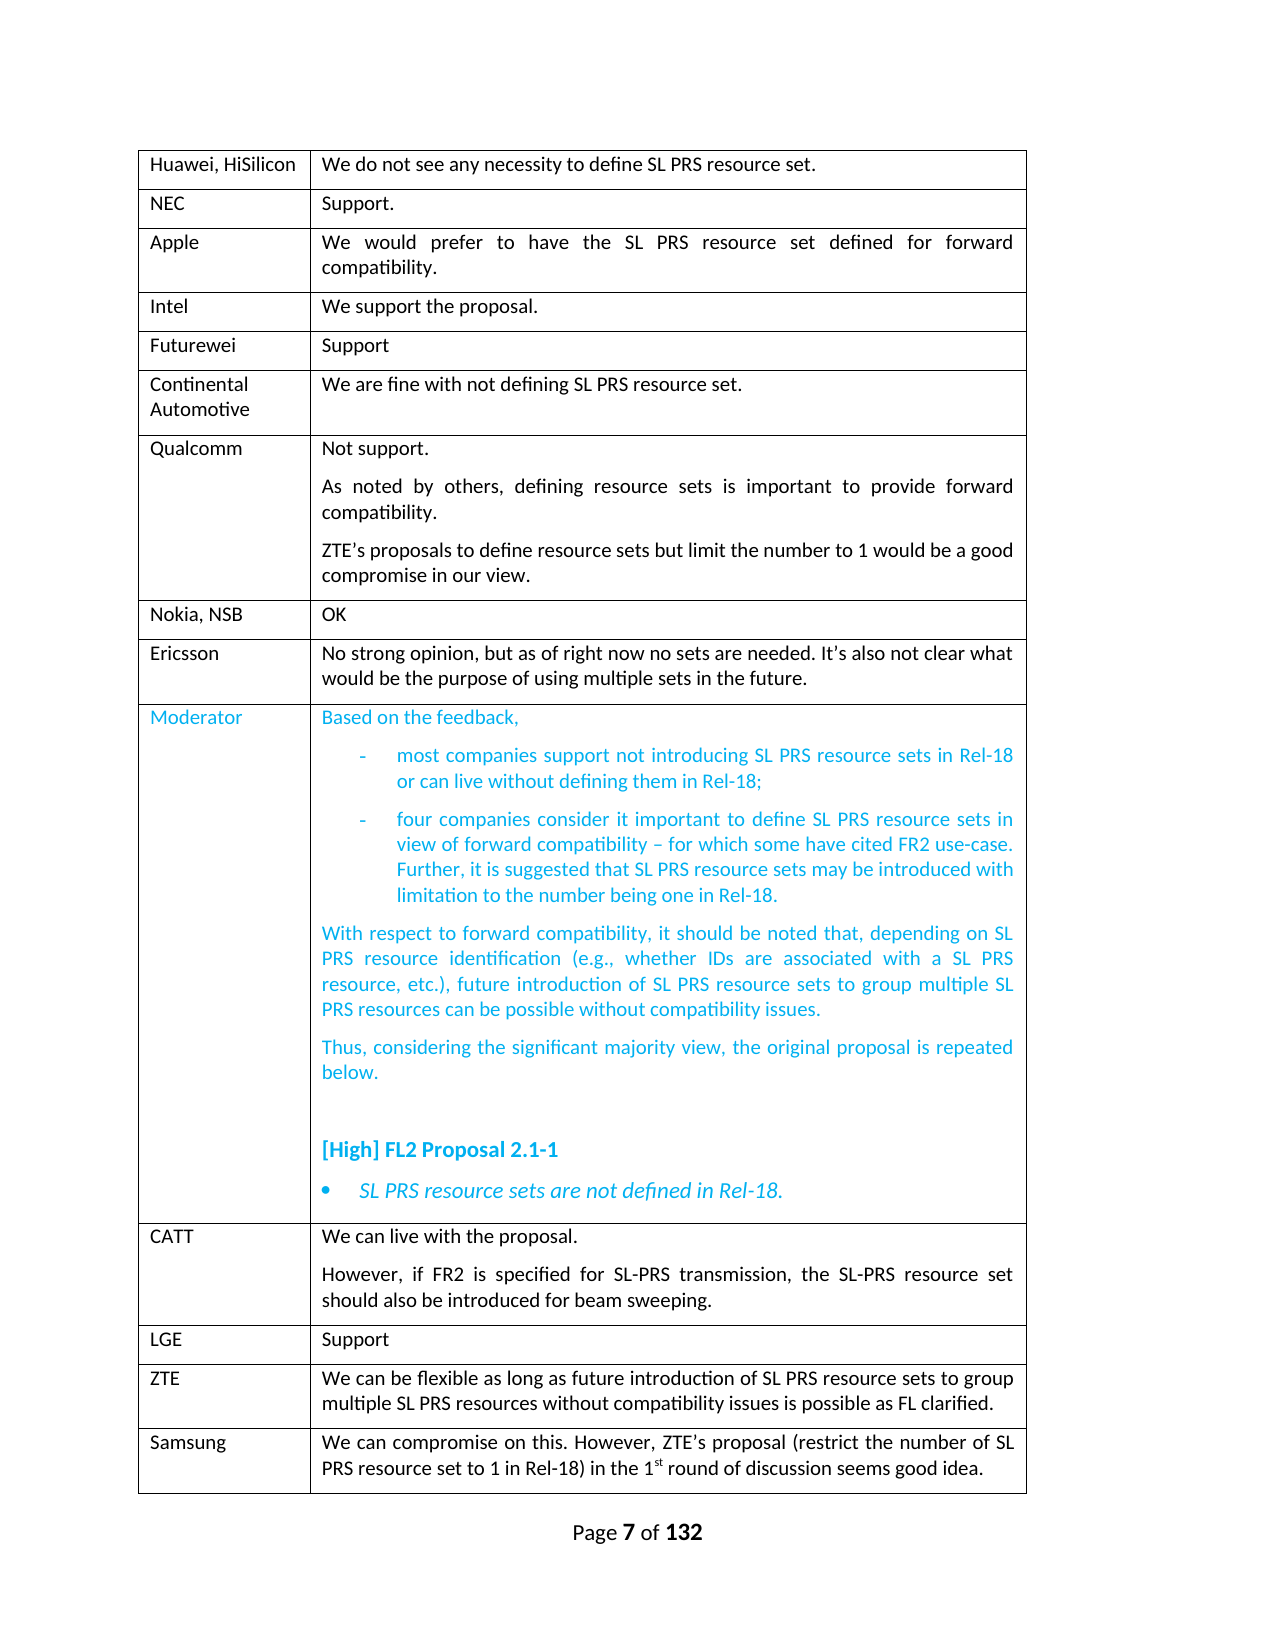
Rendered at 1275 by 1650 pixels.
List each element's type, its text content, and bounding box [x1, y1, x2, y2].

table_cell Samsung [139, 1429, 310, 1493]
table_cell Moderator [139, 705, 310, 1223]
table_cell We do not see any necessity to define SL PRS resource set. [311, 151, 1026, 189]
table_cell We support the proposal. [311, 293, 1026, 331]
table_cell OK [311, 601, 1026, 639]
table_cell ZTE [139, 1365, 310, 1428]
table_cell Qualcomm [139, 436, 310, 600]
table_cell We can compromise on this. However, ZTE’s proposal (restrict the number of SL PRS resource set to 1 in Rel-18) in the 1st round of discussion seems good idea. [311, 1429, 1026, 1493]
table_cell LGE [139, 1326, 310, 1364]
table_cell NEC [139, 190, 310, 228]
table_cell Apple [139, 229, 310, 292]
table_cell Futurewei [139, 332, 310, 370]
table_cell Huawei, HiSilicon [139, 151, 310, 189]
table_cell Intel [139, 293, 310, 331]
table_cell Based on the feedback, most companies support not introducing SL PRS resource sets in Rel-18 or can live without defining them in Rel-18; four companies consider it important to define SL PRS resource sets in view of forward compatibility – for which some have cited FR2 use-case. Further, it is suggested that SL PRS resource sets may be introduced with limitation to the number being one in Rel-18. With respect to forward compatibility, it should be noted that, depending on SL PRS resource identification (e.g., whether IDs are associated with a SL PRS resource, etc.), future introduction of SL PRS resource sets to group multiple SL PRS resources can be possible without compatibility issues. Thus, considering the significant majority view, the original proposal is repeated below. [High] FL2 Proposal 2.1-1 SL PRS resource sets are not defined in Rel-18. [311, 705, 1026, 1223]
table_cell Ericsson [139, 640, 310, 703]
table_cell We can be flexible as long as future introduction of SL PRS resource sets to group multiple SL PRS resources without compatibility issues is possible as FL clarified. [311, 1365, 1026, 1428]
table_cell Continental Automotive [139, 371, 310, 434]
table_cell No strong opinion, but as of right now no sets are needed. It’s also not clear what would be the purpose of using multiple sets in the future. [311, 640, 1026, 703]
table_cell We can live with the proposal. However, if FR2 is specified for SL-PRS transmission, the SL-PRS resource set should also be introduced for beam sweeping. [311, 1224, 1026, 1325]
table_cell Support. [311, 190, 1026, 228]
table_cell Support [311, 1326, 1026, 1364]
table_cell Support [311, 332, 1026, 370]
table_cell We would prefer to have the SL PRS resource set defined for forward compatibility. [311, 229, 1026, 292]
table_cell Not support. As noted by others, defining resource sets is important to provide forward compatibility. ZTE’s proposals to define resource sets but limit the number to 1 would be a good compromise in our view. [311, 436, 1026, 600]
table_cell CATT [139, 1224, 310, 1325]
table_cell Nokia, NSB [139, 601, 310, 639]
table_cell We are fine with not defining SL PRS resource set. [311, 371, 1026, 434]
